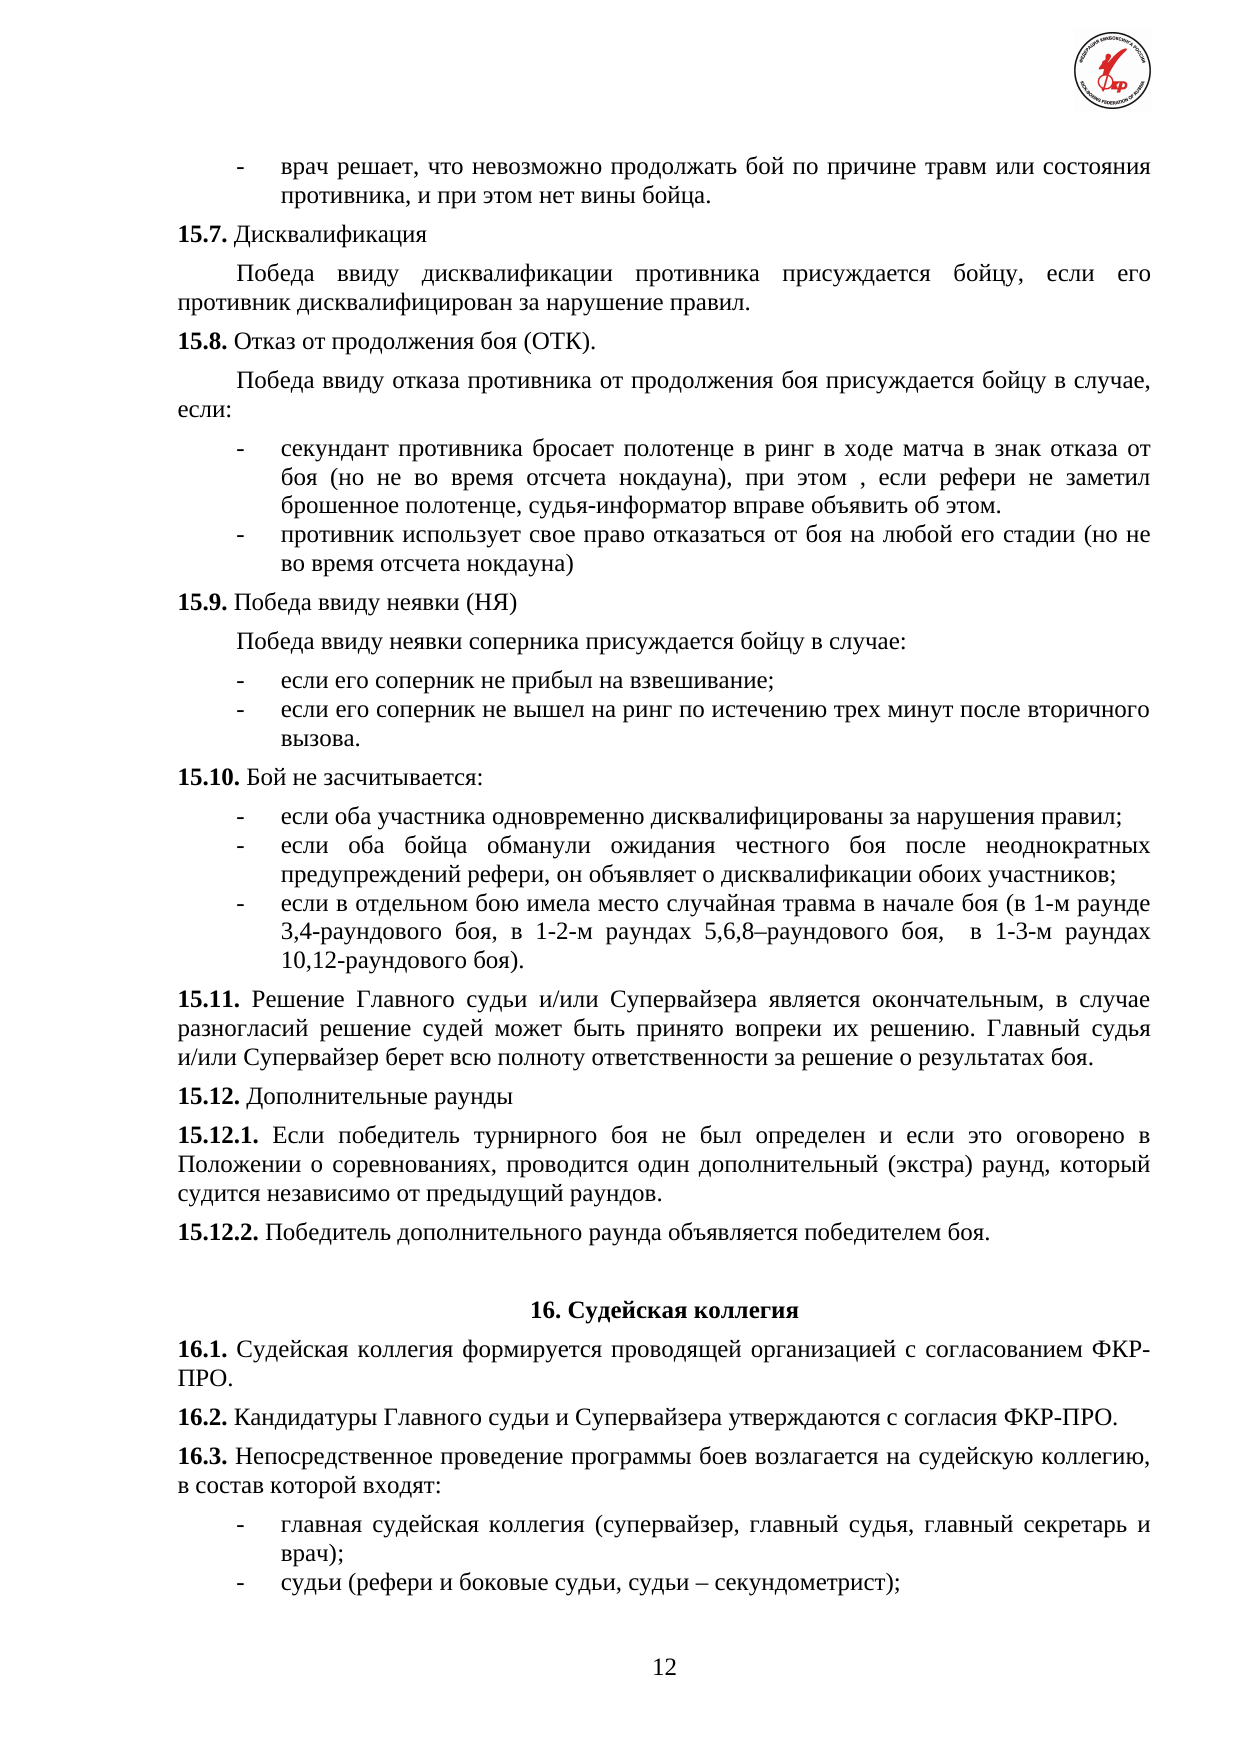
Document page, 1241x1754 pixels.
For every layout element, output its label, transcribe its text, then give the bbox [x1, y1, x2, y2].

text 15.7. Дисквалификация [177, 219, 1152, 248]
text Победа ввиду неявки соперника присуждается бойцу в случае: [177, 626, 1152, 655]
text Победа ввиду отказа противника от продолжения боя присуждается бойцу в случае, если: [177, 365, 1152, 423]
list противник использует свое право отказаться от боя на любой его стадии (но не во время отсчета нокдауна) [236, 519, 1152, 577]
list если его соперник не вышел на ринг по истечению трех минут после вторичного вызова. [236, 694, 1152, 752]
list судьи (рефери и боковые судьи, судьи – секундометрист); [236, 1567, 1152, 1596]
text 16.2. Кандидатуры Главного судьи и Супервайзера утверждаются с согласия ФКР-ПРО. [177, 1402, 1152, 1431]
text 15.10. Бой не засчитывается: [177, 762, 1152, 791]
list врач решает, что невозможно продолжать бой по причине травм или состояния противника, и при этом нет вины бойца. [236, 151, 1152, 208]
text 15.12. Дополнительные раунды [177, 1081, 1152, 1110]
text 16.3. Непосредственное проведение программы боев возлагается на судейскую коллегию, в состав которой входят: [177, 1441, 1152, 1499]
text 16. Судейская коллегия [177, 1295, 1152, 1324]
list секундант противника бросает полотенце в ринг в ходе матча в знак отказа от боя (но не во время отсчета нокдауна), при этом , если рефери не заметил брошенное полотенце, судья-информатор вправе объявить об этом. [236, 433, 1152, 519]
text 15.8. Отказ от продолжения боя (ОТК). [177, 326, 1152, 355]
text 16.1. Судейская коллегия формируется проводящей организацией с согласованием ФКР-ПРО. [177, 1334, 1152, 1392]
list если в отдельном бою имела место случайная травма в начале боя (в 1-м раунде 3,4-раундового боя, в 1-2-м раундах 5,6,8–раундового боя, в 1-3-м раундах 10,12-раундового боя). [236, 888, 1152, 974]
list если его соперник не прибыл на взвешивание; [236, 666, 1152, 694]
text 15.12.2. Победитель дополнительного раунда объявляется победителем боя. [177, 1217, 1152, 1246]
list главная судейская коллегия (супервайзер, главный судья, главный секретарь и врач); [236, 1509, 1152, 1567]
text 15.11. Решение Главного судьи и/или Супервайзера является окончательным, в случае разногласий решение судей может быть принято вопреки их решению. Главный судья и/или Супервайзер берет всю полноту ответственности за решение о результатах боя. [177, 984, 1152, 1071]
picture [1073, 29, 1152, 112]
list если оба участника одновременно дисквалифицированы за нарушения правил; [236, 801, 1152, 830]
text Победа ввиду дисквалификации противника присуждается бойцу, если его противник дисквалифицирован за нарушение правил. [177, 258, 1152, 316]
list если оба бойца обманули ожидания честного боя после неоднократных предупреждений рефери, он объявляет о дисквалификации обоих участников; [236, 830, 1152, 888]
text 15.12.1. Если победитель турнирного боя не был определен и если это оговорено в Положении о соревнованиях, проводится один дополнительный (экстра) раунд, который судится независимо от предыдущий раундов. [177, 1120, 1152, 1206]
text 15.9. Победа ввиду неявки (НЯ) [177, 587, 1152, 616]
